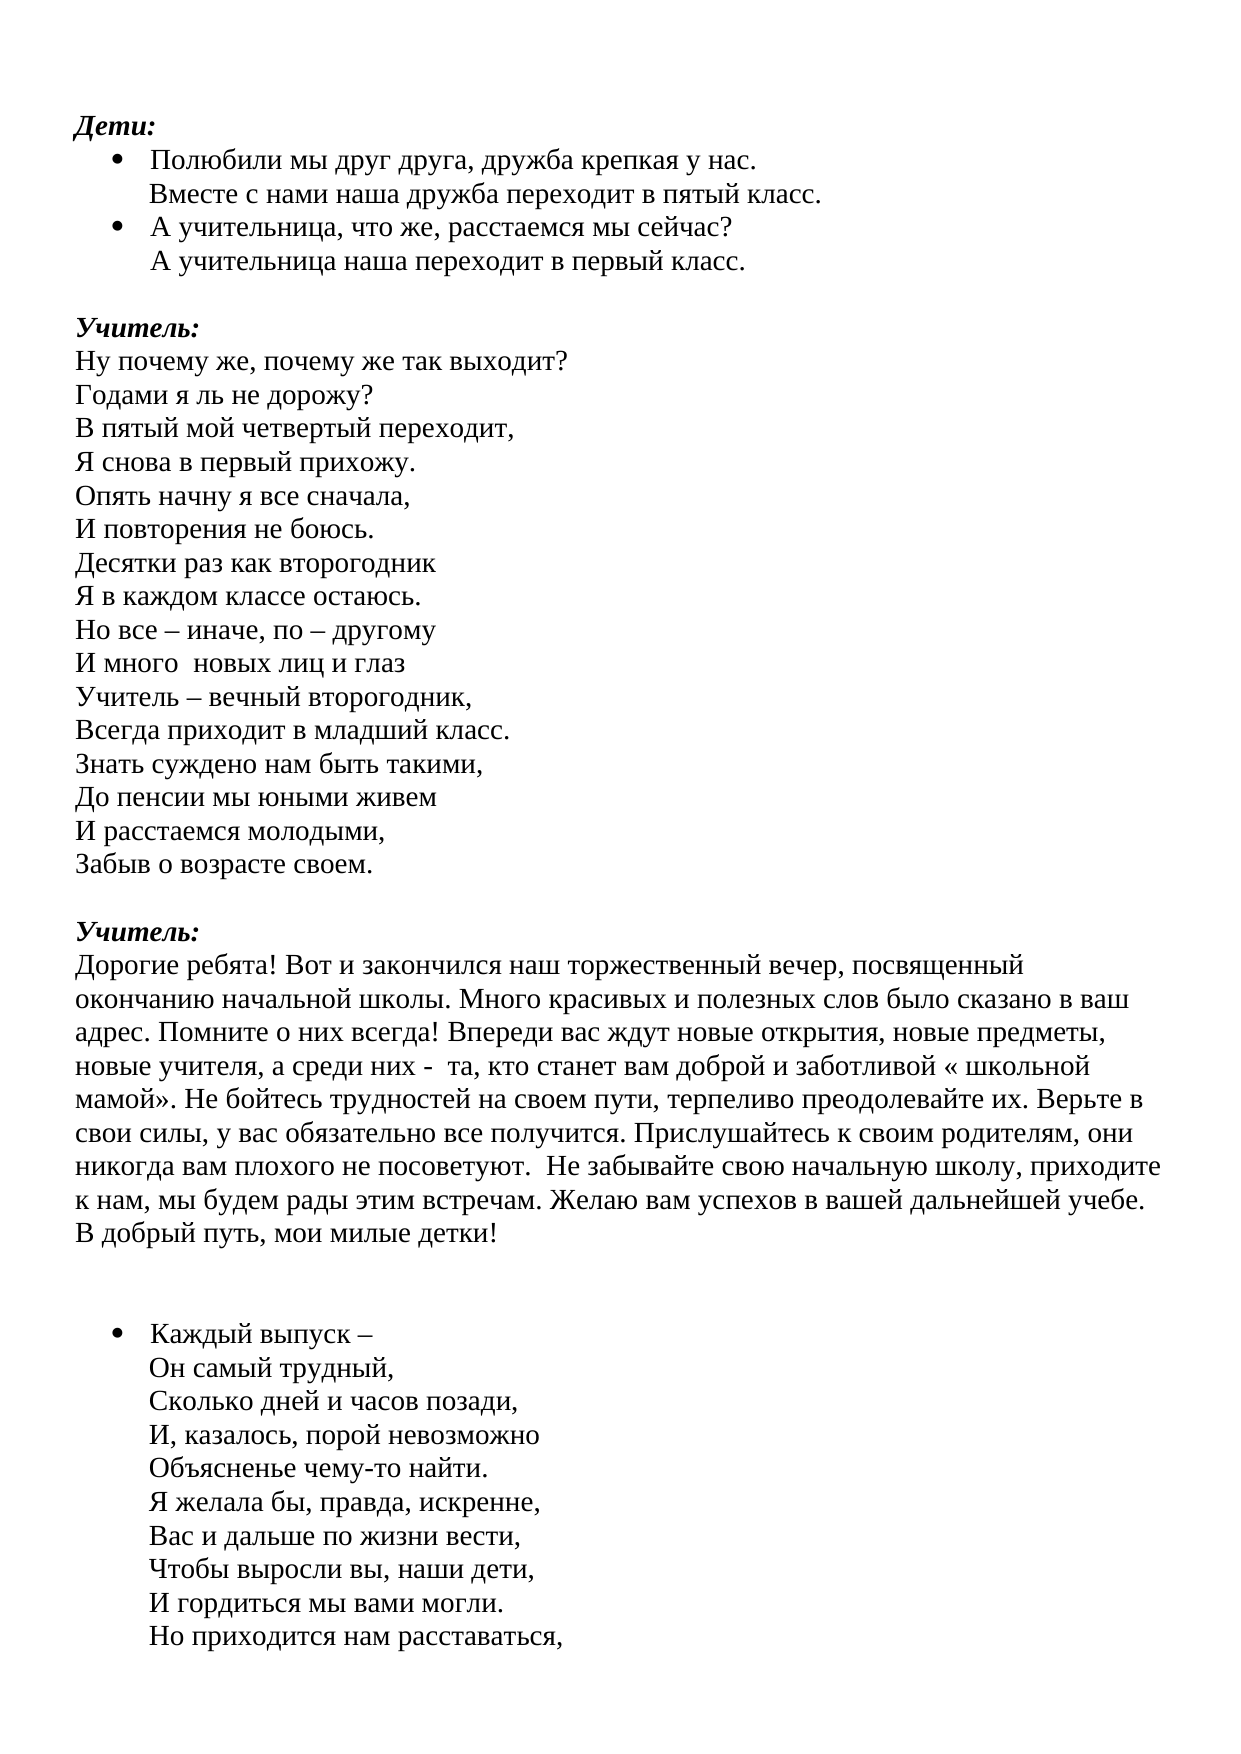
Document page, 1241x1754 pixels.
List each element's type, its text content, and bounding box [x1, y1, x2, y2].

text Вас и дальше по жизни вести, [75, 1518, 1165, 1551]
text Учитель: [75, 310, 1165, 343]
list Полюбили мы друг друга, дружба крепкая у нас. [112, 142, 1165, 176]
text Но приходится нам расставаться, [75, 1618, 1165, 1652]
text Ну почему же, почему же так выходит? Годами я ль не дорожу? В пятый мой четвертый переходит, Я снова в первый прихожу. Опять начну я все сначала, И повторения не боюсь. Десятки раз как второгодник Я в каждом классе остаюсь. Но все – иначе, по – другому И много новых лиц и глаз Учитель – вечный второгодник, Всегда приходит в младший класс. Знать суждено нам быть такими, До пенсии мы юными живем И расстаемся молодыми, Забыв о возрасте своем. [75, 343, 1165, 880]
text Дети: [75, 108, 1165, 142]
text Учитель: Дорогие ребята! Вот и закончился наш торжественный вечер, посвященный окончанию начальной школы. Много красивых и полезных слов было сказано в ваш адрес. Помните о них всегда! Впереди вас ждут новые открытия, новые предметы, новые учителя, а среди них - та, кто станет вам доброй и заботливой « школьной мамой». Не бойтесь трудностей на своем пути, терпеливо преодолевайте их. Верьте в свои силы, у вас обязательно все получится. Прислушайтесь к своим родителям, они никогда вам плохого не посоветуют. Не забывайте свою начальную школу, приходите к нам, мы будем рады этим встречам. Желаю вам успехов в вашей дальнейшей учебе. В добрый путь, мои милые детки! [75, 914, 1165, 1249]
text И, казалось, порой невозможно [75, 1417, 1165, 1451]
text Сколько дней и часов позади, [75, 1383, 1165, 1417]
list А учительница, что же, расстаемся мы сейчас? [112, 209, 1165, 243]
text Я желала бы, правда, искренне, [75, 1484, 1165, 1518]
text Объясненье чему-то найти. [75, 1451, 1165, 1484]
list Каждый выпуск – [112, 1316, 1165, 1350]
text Вместе с нами наша дружба переходит в пятый класс. [75, 176, 1165, 209]
text И гордиться мы вами могли. [75, 1585, 1165, 1618]
text Он самый трудный, [75, 1350, 1165, 1383]
text Чтобы выросли вы, наши дети, [75, 1551, 1165, 1585]
text А учительница наша переходит в первый класс. [150, 243, 1165, 276]
